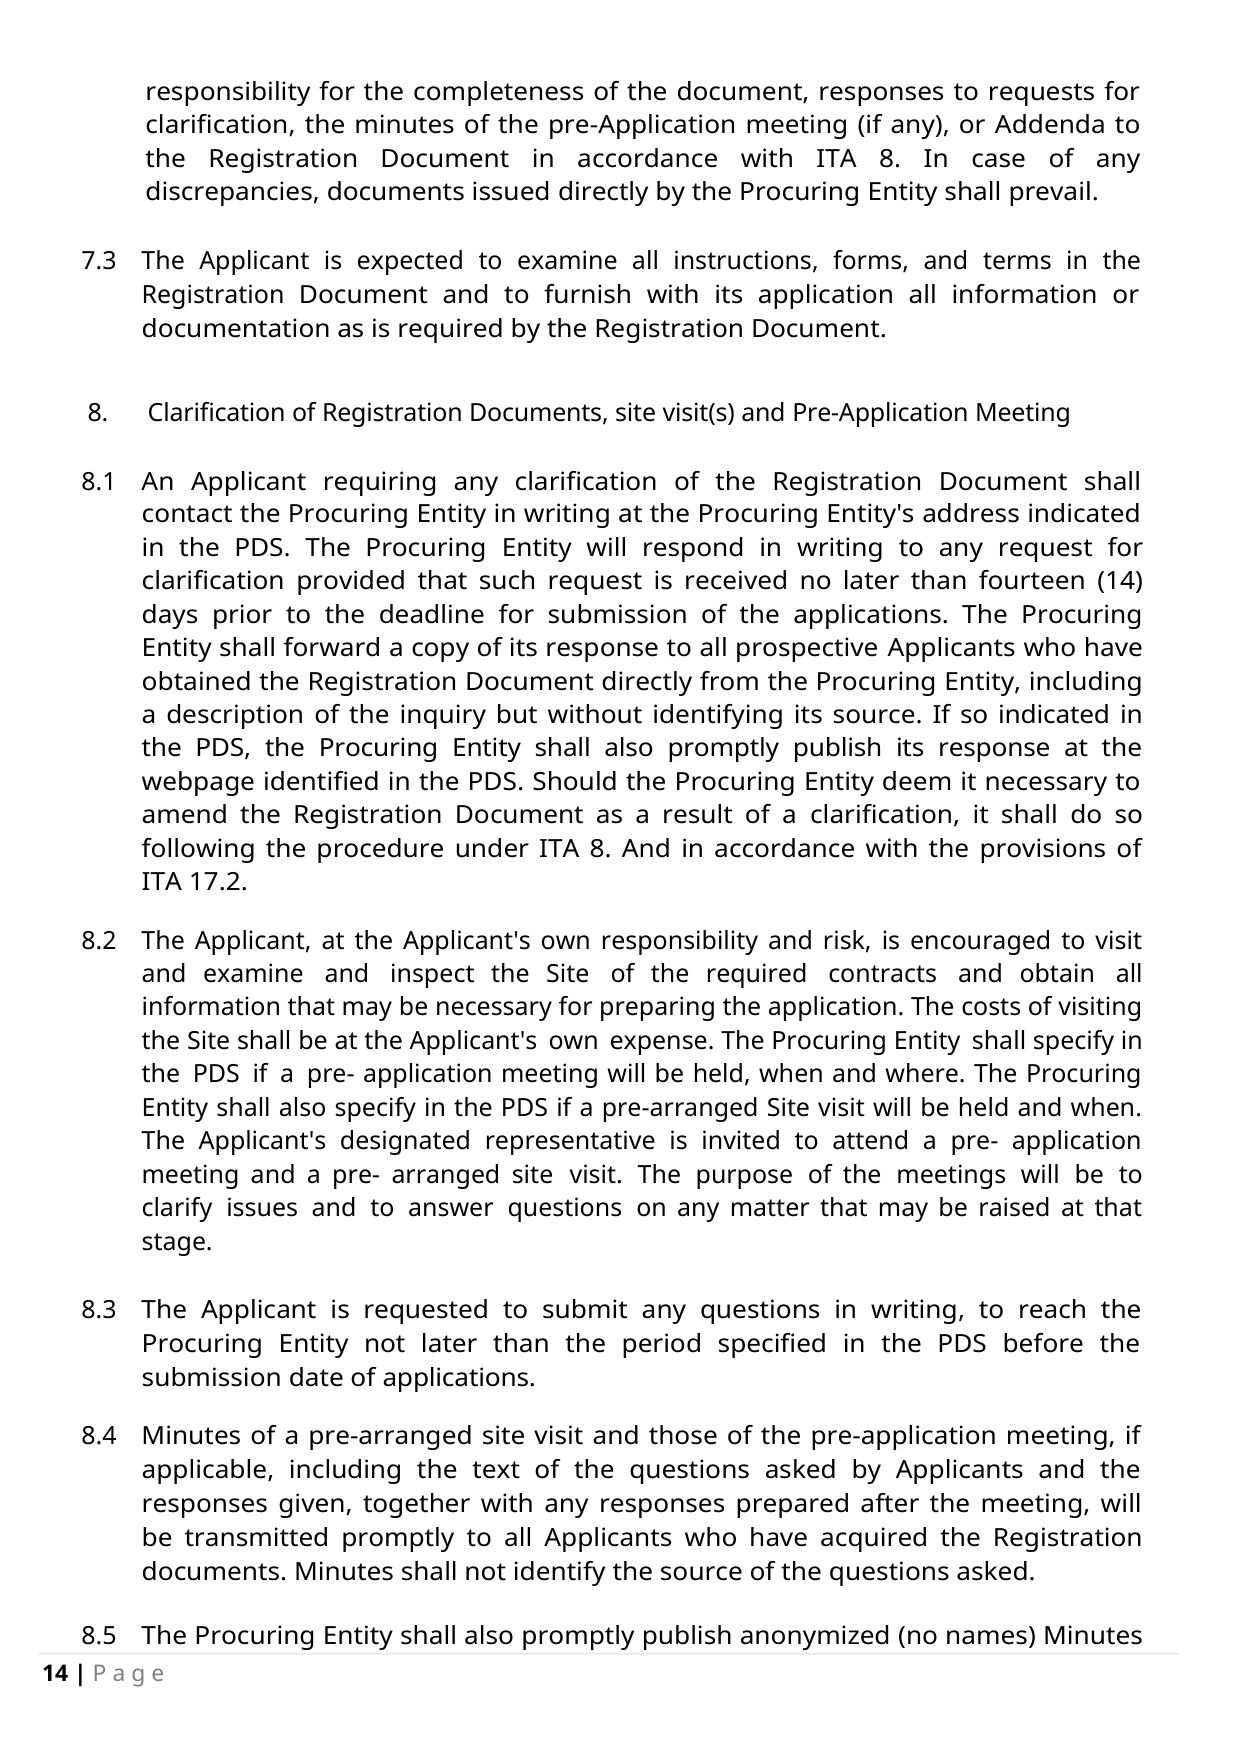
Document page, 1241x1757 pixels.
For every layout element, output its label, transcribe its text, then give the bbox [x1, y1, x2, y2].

text responsibility for the completeness of the document, responses to requests for clarification, the minutes of the pre-Application meeting (if any), or Addenda to the Registration Document in accordance with ITA 8. In case of any discrepancies, documents issued directly by the Procuring Entity shall prevail. [145, 74, 1142, 208]
list The Applicant is expected to examine all instructions, forms, and terms in the Registration Document and to furnish with its application all information or documentation as is required by the Registration Document. [81, 243, 1141, 345]
list Minutes of a pre-arranged site visit and those of the pre-application meeting, if applicable, including the text of the questions asked by Applicants and the responses given, together with any responses prepared after the meeting, will be transmitted promptly to all Applicants who have acquired the Registration documents. Minutes shall not identify the source of the questions asked. [81, 1418, 1143, 1588]
list The Applicant, at the Applicant's own responsibility and risk, is encouraged to visit and examine and inspect the Site of the required contracts and obtain all information that may be necessary for preparing the application. The costs of visiting the Site shall be at the Applicant's own expense. The Procuring Entity shall specify in the PDS if a pre- application meeting will be held, when and where. The Procuring Entity shall also specify in the PDS if a pre-arranged Site visit will be held and when. The Applicant's designated representative is invited to attend a pre- application meeting and a pre- arranged site visit. The purpose of the meetings will be to clarify issues and to answer questions on any matter that may be raised at that stage. [81, 923, 1143, 1257]
list The Applicant is requested to submit any questions in writing, to reach the Procuring Entity not later than the period specified in the PDS before the submission date of applications. [81, 1292, 1142, 1394]
list Clarification of Registration Documents, site visit(s) and Pre-Application Meeting [87, 395, 1188, 429]
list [81, 1617, 1143, 1651]
list An Applicant requiring any clarification of the Registration Document shall contact the Procuring Entity in writing at the Procuring Entity's address indicated in the PDS. The Procuring Entity will respond in writing to any request for clarification provided that such request is received no later than fourteen (14) days prior to the deadline for submission of the applications. The Procuring Entity shall forward a copy of its response to all prospective Applicants who have obtained the Registration Document directly from the Procuring Entity, including a description of the inquiry but without identifying its source. If so indicated in the PDS, the Procuring Entity shall also promptly publish its response at the webpage identified in the PDS. Should the Procuring Entity deem it necessary to amend the Registration Document as a result of a clarification, it shall do so following the procedure under ITA 8. And in accordance with the provisions of ITA 17.2. [81, 463, 1143, 898]
